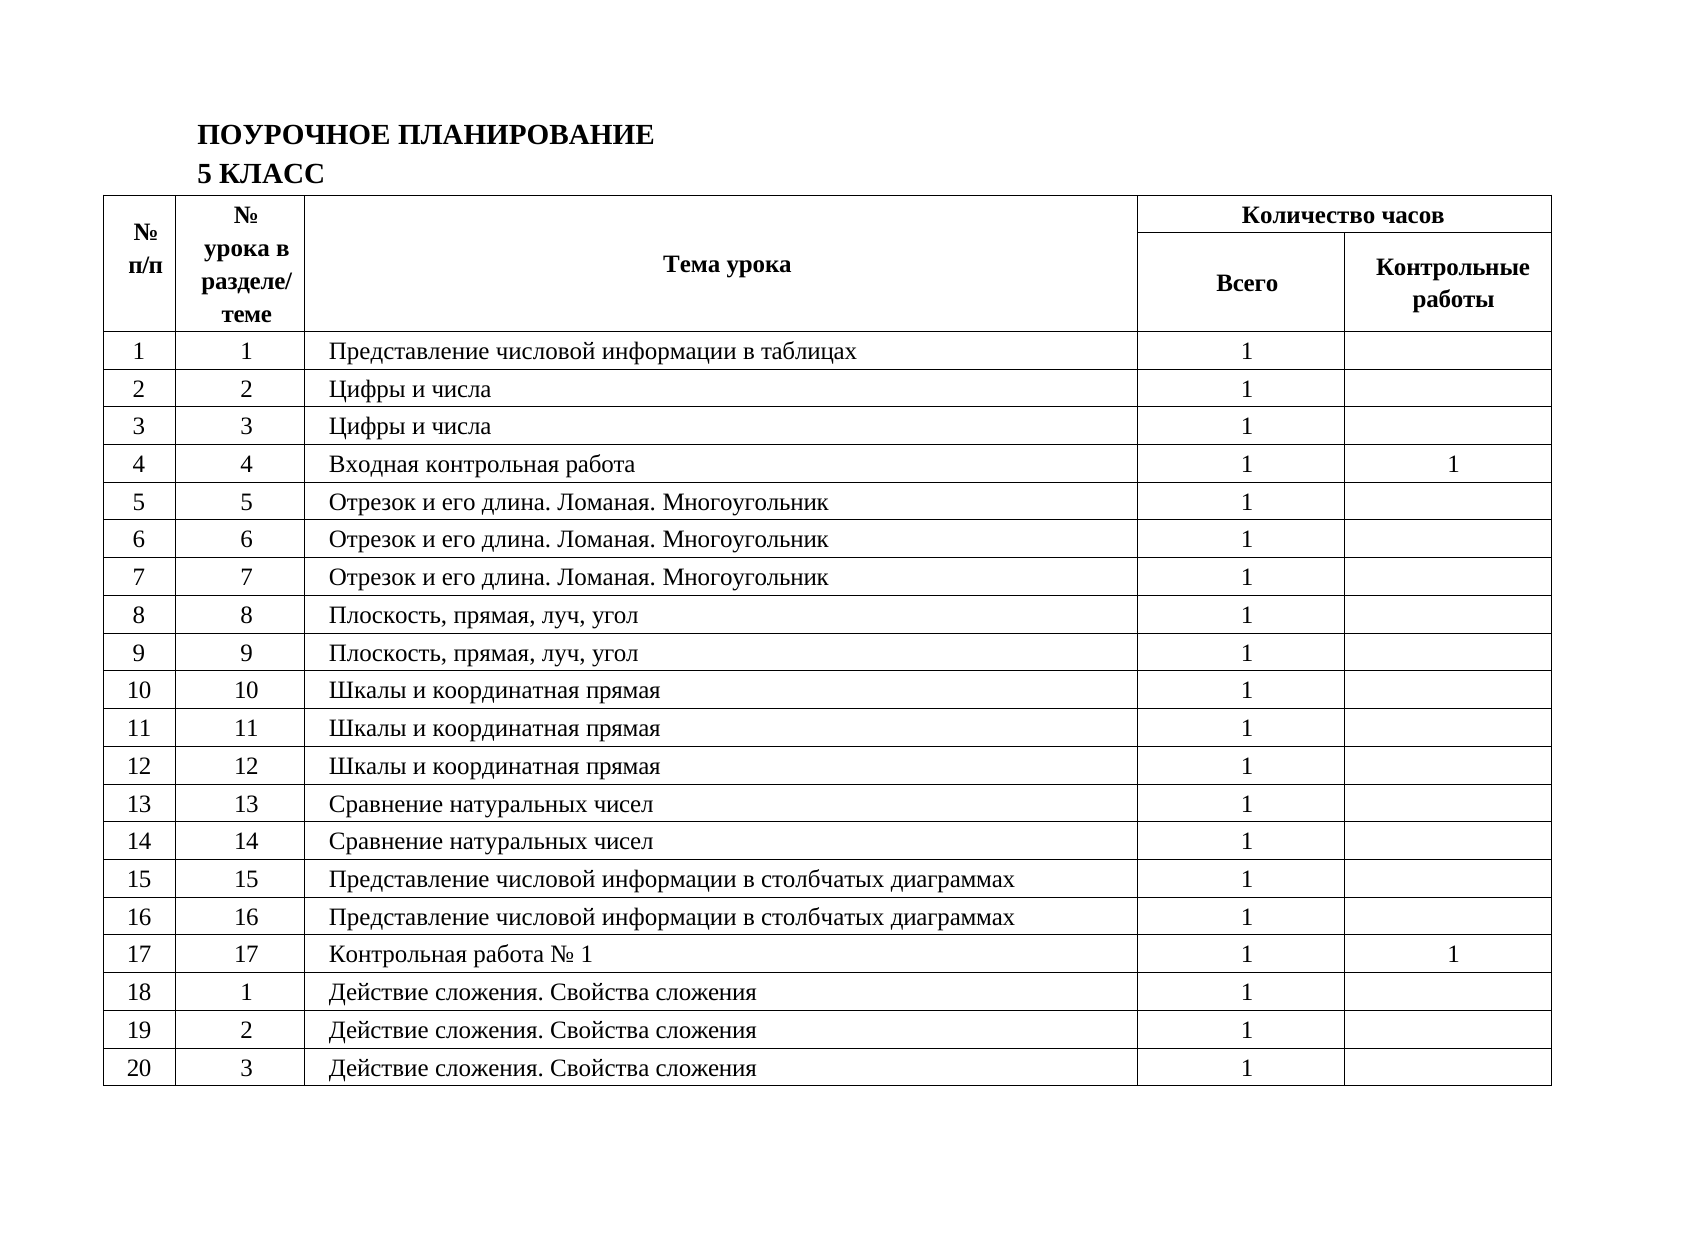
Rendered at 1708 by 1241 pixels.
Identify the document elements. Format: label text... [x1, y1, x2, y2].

table_cell 1 [1138, 558, 1344, 595]
table_cell 10 [104, 671, 175, 708]
table_cell 1 [1345, 935, 1551, 972]
table_cell 7 [176, 558, 304, 595]
table_cell 11 [104, 709, 175, 746]
table_cell 2 [104, 370, 175, 406]
table_cell 20 [104, 1049, 175, 1085]
table_cell [1345, 973, 1551, 1010]
table_cell 1 [1138, 785, 1344, 821]
table_cell 1 [176, 973, 304, 1010]
table_cell 1 [1138, 370, 1344, 406]
table_cell 1 [1138, 483, 1344, 519]
table_cell 18 [104, 973, 175, 1010]
table_cell Плоскость, прямая, луч, угол [305, 596, 1137, 633]
table_cell Действие сложения. Свойства сложения [305, 1049, 1137, 1085]
table_cell 1 [1138, 860, 1344, 897]
table_cell [1345, 520, 1551, 557]
table_cell Цифры и числа [305, 370, 1137, 406]
table_cell [1345, 596, 1551, 633]
table_cell Контрольная работа № 1 [305, 935, 1137, 972]
table_header № урока в разделе/ теме [176, 196, 304, 331]
table_cell [1345, 483, 1551, 519]
table_cell 13 [104, 785, 175, 821]
table_cell 7 [104, 558, 175, 595]
table_cell [1345, 709, 1551, 746]
table_cell Представление числовой информации в столбчатых диаграммах [305, 860, 1137, 897]
table_cell Шкалы и координатная прямая [305, 747, 1137, 783]
table_cell 3 [176, 1049, 304, 1085]
table_cell [1345, 558, 1551, 595]
table_cell 1 [1138, 935, 1344, 972]
table_cell [1345, 860, 1551, 897]
table_cell [1345, 898, 1551, 934]
table_cell Представление числовой информации в таблицах [305, 332, 1137, 368]
table_cell 5 [176, 483, 304, 519]
table_cell 1 [1138, 520, 1344, 557]
table_cell 1 [176, 332, 304, 368]
table_cell 16 [104, 898, 175, 934]
table_cell 1 [1138, 671, 1344, 708]
table_cell 1 [1345, 445, 1551, 482]
table_cell 6 [176, 520, 304, 557]
table_cell Отрезок и его длина. Ломаная. Многоугольник [305, 520, 1137, 557]
table_cell 15 [176, 860, 304, 897]
table_cell [1345, 634, 1551, 670]
table_cell [1345, 1049, 1551, 1085]
table_cell 1 [1138, 445, 1344, 482]
table_cell 11 [176, 709, 304, 746]
table_cell 1 [1138, 747, 1344, 783]
table_cell 1 [1138, 709, 1344, 746]
table_cell 14 [104, 822, 175, 859]
table_header № п/п [104, 196, 175, 331]
table_cell Действие сложения. Свойства сложения [305, 1011, 1137, 1048]
table_cell Плоскость, прямая, луч, угол [305, 634, 1137, 670]
table_cell Входная контрольная работа [305, 445, 1137, 482]
text ПОУРОЧНОЕ ПЛАНИРОВАНИЕ 5 КЛАСС [197, 117, 665, 189]
table_cell Сравнение натуральных чисел [305, 822, 1137, 859]
table_cell [1345, 370, 1551, 406]
table_cell [1345, 785, 1551, 821]
table_cell [1345, 407, 1551, 444]
table_cell 16 [176, 898, 304, 934]
table_cell Шкалы и координатная прямая [305, 671, 1137, 708]
table_cell 19 [104, 1011, 175, 1048]
table_cell 1 [1138, 1011, 1344, 1048]
table_cell 1 [1138, 634, 1344, 670]
table_cell 1 [1138, 1049, 1344, 1085]
table_cell Действие сложения. Свойства сложения [305, 973, 1137, 1010]
table_cell 10 [176, 671, 304, 708]
table_cell [1345, 671, 1551, 708]
table_cell 9 [176, 634, 304, 670]
table_cell 3 [104, 407, 175, 444]
table_cell 13 [176, 785, 304, 821]
table_cell 1 [104, 332, 175, 368]
table_cell 8 [104, 596, 175, 633]
table_header Тема урока [305, 196, 1137, 331]
table_cell 1 [1138, 407, 1344, 444]
table_cell 17 [176, 935, 304, 972]
table_cell 4 [176, 445, 304, 482]
table_cell 9 [104, 634, 175, 670]
table_cell Шкалы и координатная прямая [305, 709, 1137, 746]
table_cell 14 [176, 822, 304, 859]
table_cell 1 [1138, 596, 1344, 633]
table_cell [1345, 332, 1551, 368]
table_cell [1345, 747, 1551, 783]
table_cell 3 [176, 407, 304, 444]
table_cell 17 [104, 935, 175, 972]
table_cell 1 [1138, 822, 1344, 859]
table_cell Цифры и числа [305, 407, 1137, 444]
table_cell Представление числовой информации в столбчатых диаграммах [305, 898, 1137, 934]
table_cell Отрезок и его длина. Ломаная. Многоугольник [305, 483, 1137, 519]
table_cell 2 [176, 1011, 304, 1048]
table_cell 4 [104, 445, 175, 482]
table_cell Контрольные работы [1345, 233, 1551, 331]
table_cell [1345, 822, 1551, 859]
table_cell 12 [104, 747, 175, 783]
table_cell 8 [176, 596, 304, 633]
table_header Количество часов [1138, 196, 1551, 232]
table_cell Отрезок и его длина. Ломаная. Многоугольник [305, 558, 1137, 595]
table_cell 5 [104, 483, 175, 519]
table_cell 1 [1138, 898, 1344, 934]
table_cell 6 [104, 520, 175, 557]
table_cell [1345, 1011, 1551, 1048]
table_cell 15 [104, 860, 175, 897]
table_cell 12 [176, 747, 304, 783]
table_cell Сравнение натуральных чисел [305, 785, 1137, 821]
table_cell Всего [1138, 233, 1344, 331]
table_cell 1 [1138, 332, 1344, 368]
table_cell 1 [1138, 973, 1344, 1010]
table_cell 2 [176, 370, 304, 406]
